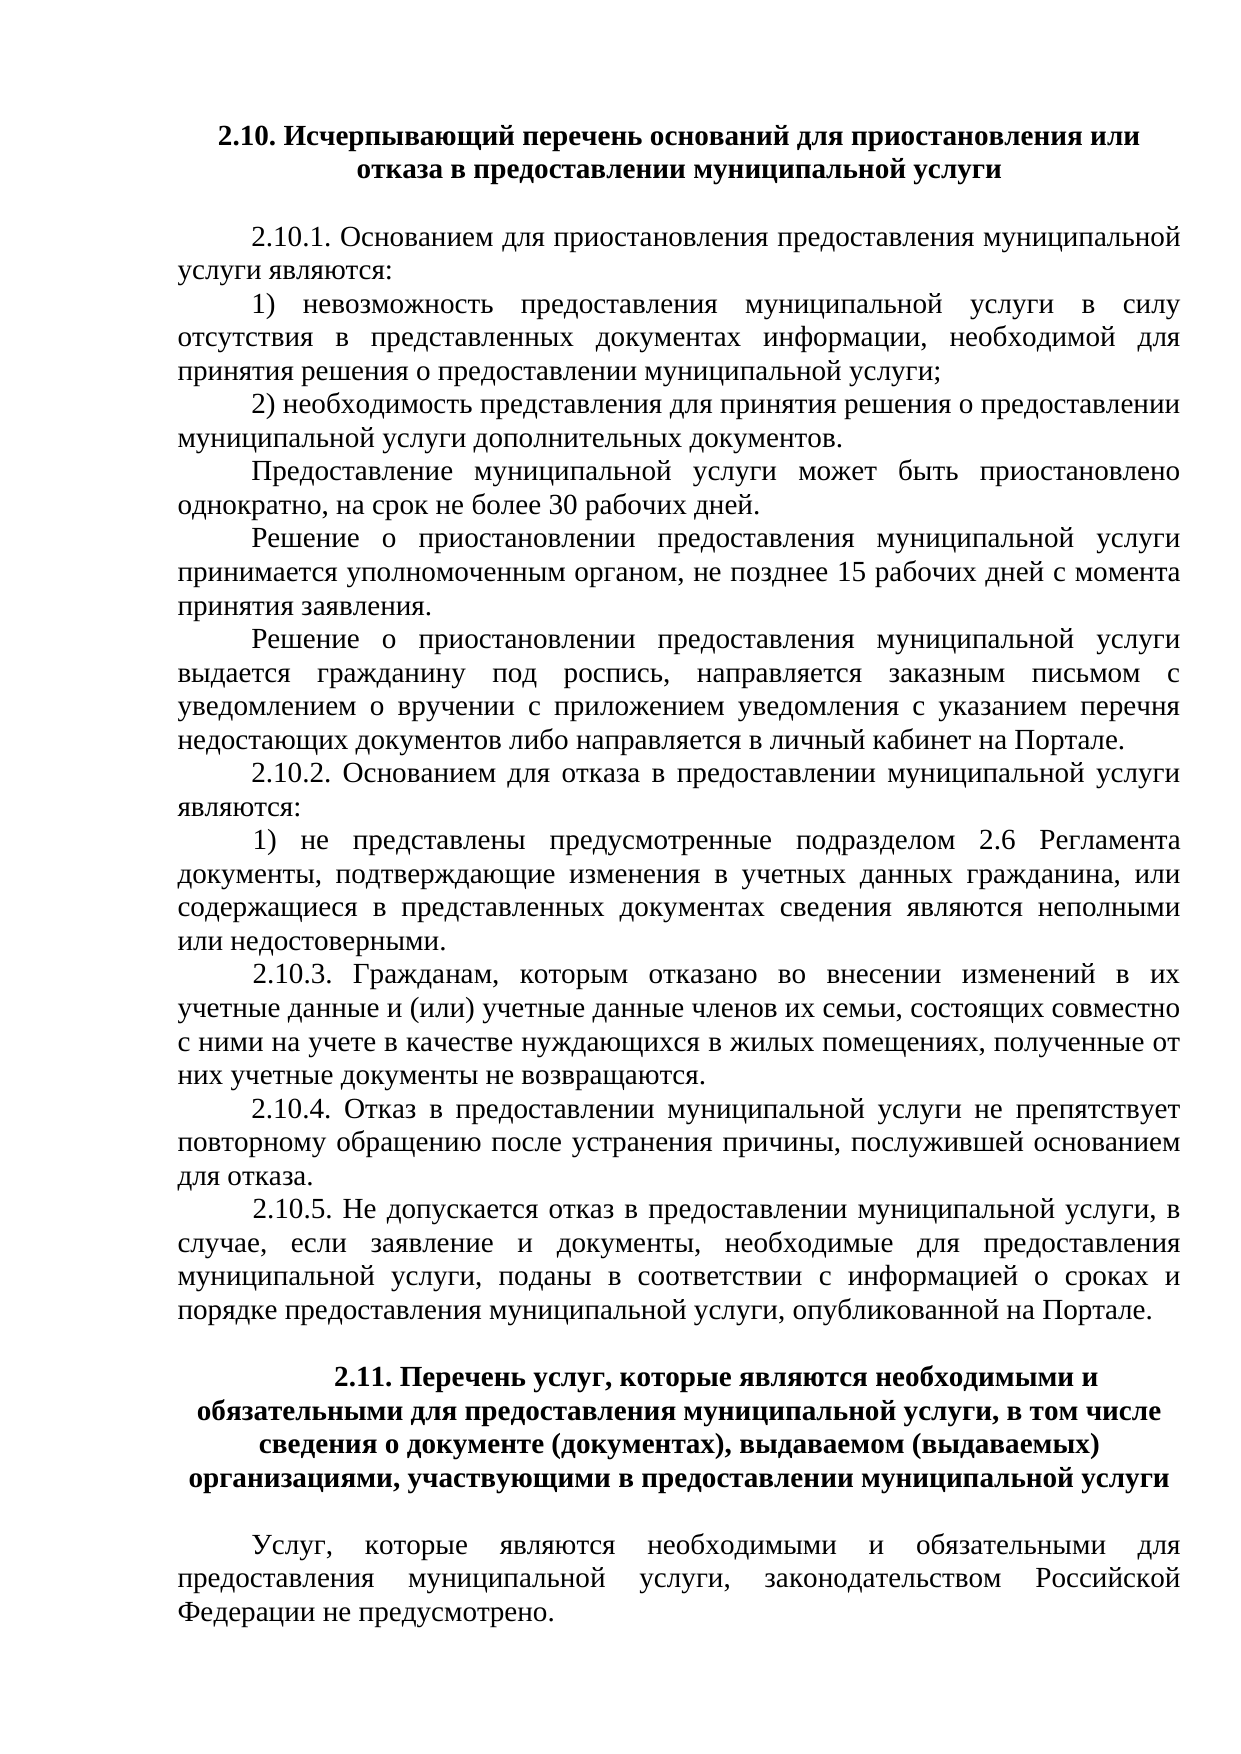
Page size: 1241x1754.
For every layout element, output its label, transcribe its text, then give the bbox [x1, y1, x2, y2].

text Услуг, которые являются необходимыми и обязательными для предоставления муниципальной услуги, законодательством Российской Федерации не предусмотрено. [177, 1527, 1181, 1627]
text 2.10. Исчерпывающий перечень оснований для приостановления или отказа в предоставлении муниципальной услуги [177, 118, 1181, 185]
text Решение о приостановлении предоставления муниципальной услуги принимается уполномоченным органом, не позднее 15 рабочих дней с момента принятия заявления. [177, 521, 1181, 621]
text 2.10.2. Основанием для отказа в предоставлении муниципальной услуги являются: [177, 755, 1181, 822]
text 2.10.4. Отказ в предоставлении муниципальной услуги не препятствует повторному обращению после устранения причины, послужившей основанием для отказа. [177, 1091, 1181, 1191]
text 2.10.3. Гражданам, которым отказано во внесении изменений в их учетные данные и (или) учетные данные членов их семьи, состоящих совместно с ними на учете в качестве нуждающихся в жилых помещениях, полученные от них учетные документы не возвращаются. [177, 957, 1181, 1091]
text 1) не представлены предусмотренные подразделом 2.6 Регламента документы, подтверждающие изменения в учетных данных гражданина, или содержащиеся в представленных документах сведения являются неполными или недостоверными. [177, 822, 1181, 957]
text 1) невозможность предоставления муниципальной услуги в силу отсутствия в представленных документах информации, необходимой для принятия решения о предоставлении муниципальной услуги; [177, 286, 1181, 386]
text 2) необходимость представления для принятия решения о предоставлении муниципальной услуги дополнительных документов. [177, 386, 1181, 453]
text 2.10.1. Основанием для приостановления предоставления муниципальной услуги являются: [177, 219, 1181, 286]
text 2.11. Перечень услуг, которые являются необходимыми и обязательными для предоставления муниципальной услуги, в том числе сведения о документе (документах), выдаваемом (выдаваемых) организациями, участвующими в предоставлении муниципальной услуги [177, 1359, 1181, 1493]
text Предоставление муниципальной услуги может быть приостановлено однократно, на срок не более 30 рабочих дней. [177, 453, 1181, 521]
text 2.10.5. Не допускается отказ в предоставлении муниципальной услуги, в случае, если заявление и документы, необходимые для предоставления муниципальной услуги, поданы в соответствии с информацией о сроках и порядке предоставления муниципальной услуги, опубликованной на Портале. [177, 1191, 1181, 1326]
text Решение о приостановлении предоставления муниципальной услуги выдается гражданину под роспись, направляется заказным письмом с уведомлением о вручении с приложением уведомления с указанием перечня недостающих документов либо направляется в личный кабинет на Портале. [177, 621, 1181, 755]
